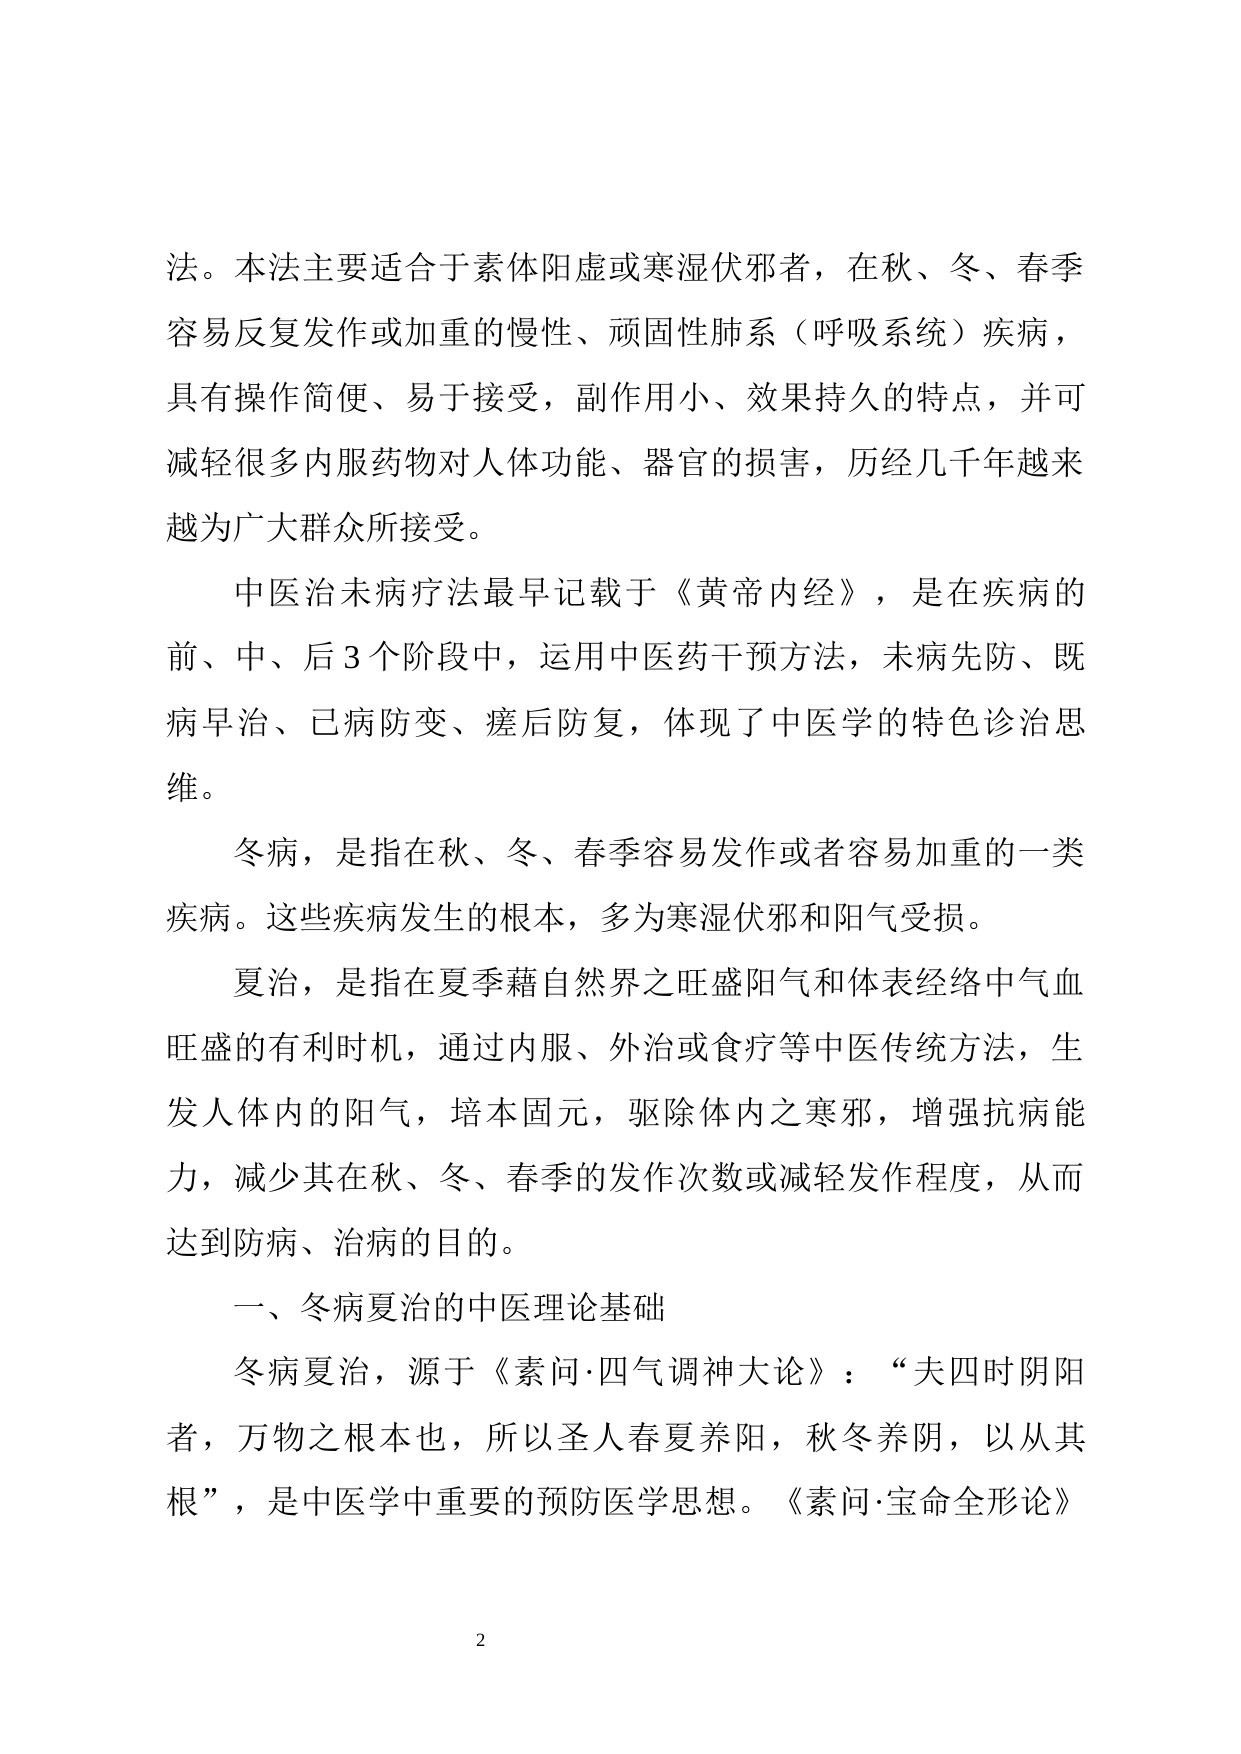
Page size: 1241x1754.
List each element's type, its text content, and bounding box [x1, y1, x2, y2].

text 夏治，是指在夏季藉自然界之旺盛阳气和体表经络中气血旺盛的有利时机，通过内服、外治或食疗等中医传统方法，生发人体内的阳气，培本固元，驱除体内之寒邪，增强抗病能力，减少其在秋、冬、春季的发作次数或减轻发作程度，从而达到防病、治病的目的。 [165, 948, 1087, 1273]
text 冬病，是指在秋、冬、春季容易发作或者容易加重的一类疾病。这些疾病发生的根本，多为寒湿伏邪和阳气受损。 [165, 818, 1087, 948]
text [165, 233, 1087, 558]
text 一、冬病夏治的中医理论基础 [165, 1273, 1087, 1338]
text 中医治未病疗法最早记载于《黄帝内经》，是在疾病的前、中、后3个阶段中，运用中医药干预方法，未病先防、既病早治、已病防变、瘥后防复，体现了中医学的特色诊治思维。 [165, 558, 1087, 818]
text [165, 1338, 1087, 1533]
